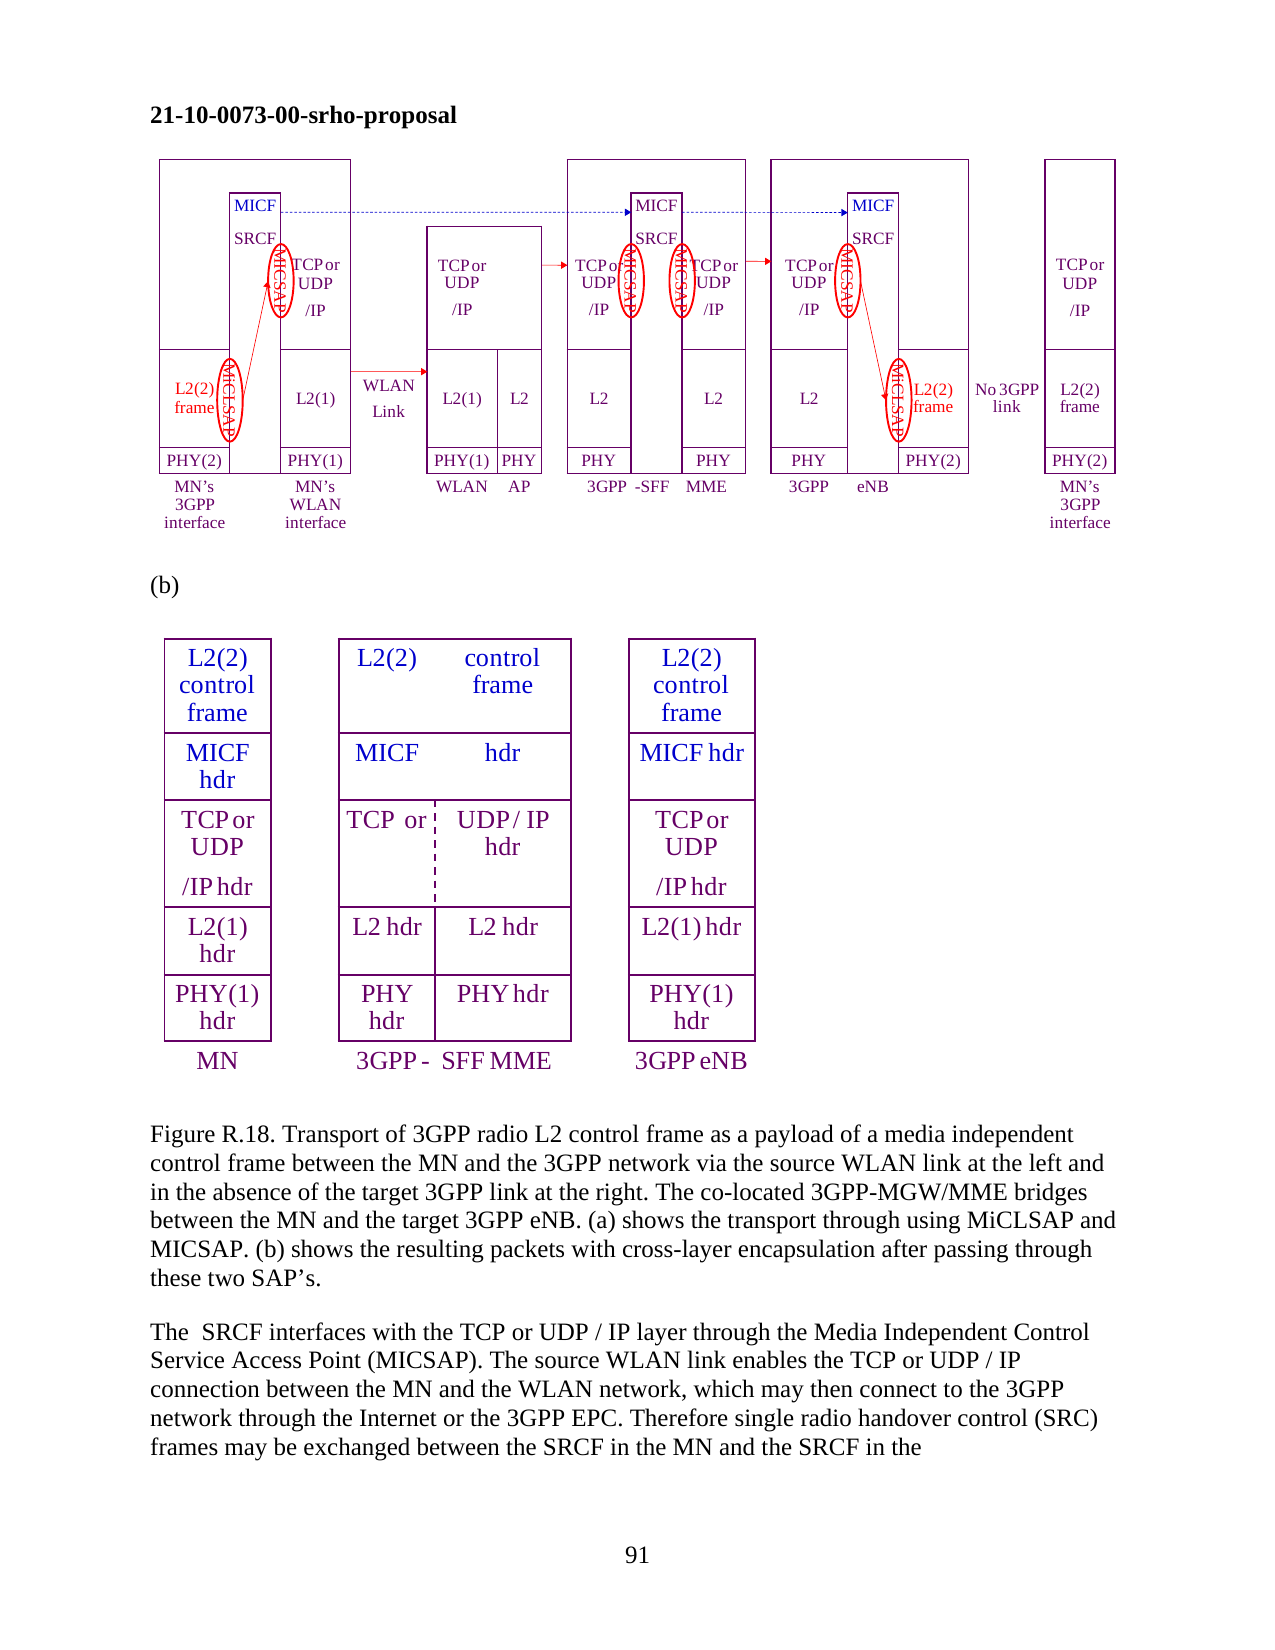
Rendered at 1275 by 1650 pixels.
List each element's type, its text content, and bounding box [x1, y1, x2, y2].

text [150, 1317, 1125, 1461]
text (b) [150, 570, 1125, 599]
text Figure R.18. Transport of 3GPP radio L2 control frame as a payload of a media independent control frame between the MN and the 3GPP network via the source WLAN link at the left and in the absence of the target 3GPP link at the right. The co-located 3GPP-MGW/MME bridges between the MN and the target 3GPP eNB. (a) shows the transport through using MiCLSAP and MICSAP. (b) shows the resulting packets with cross-layer encapsulation after passing through these two SAP’s. [150, 1119, 1125, 1292]
